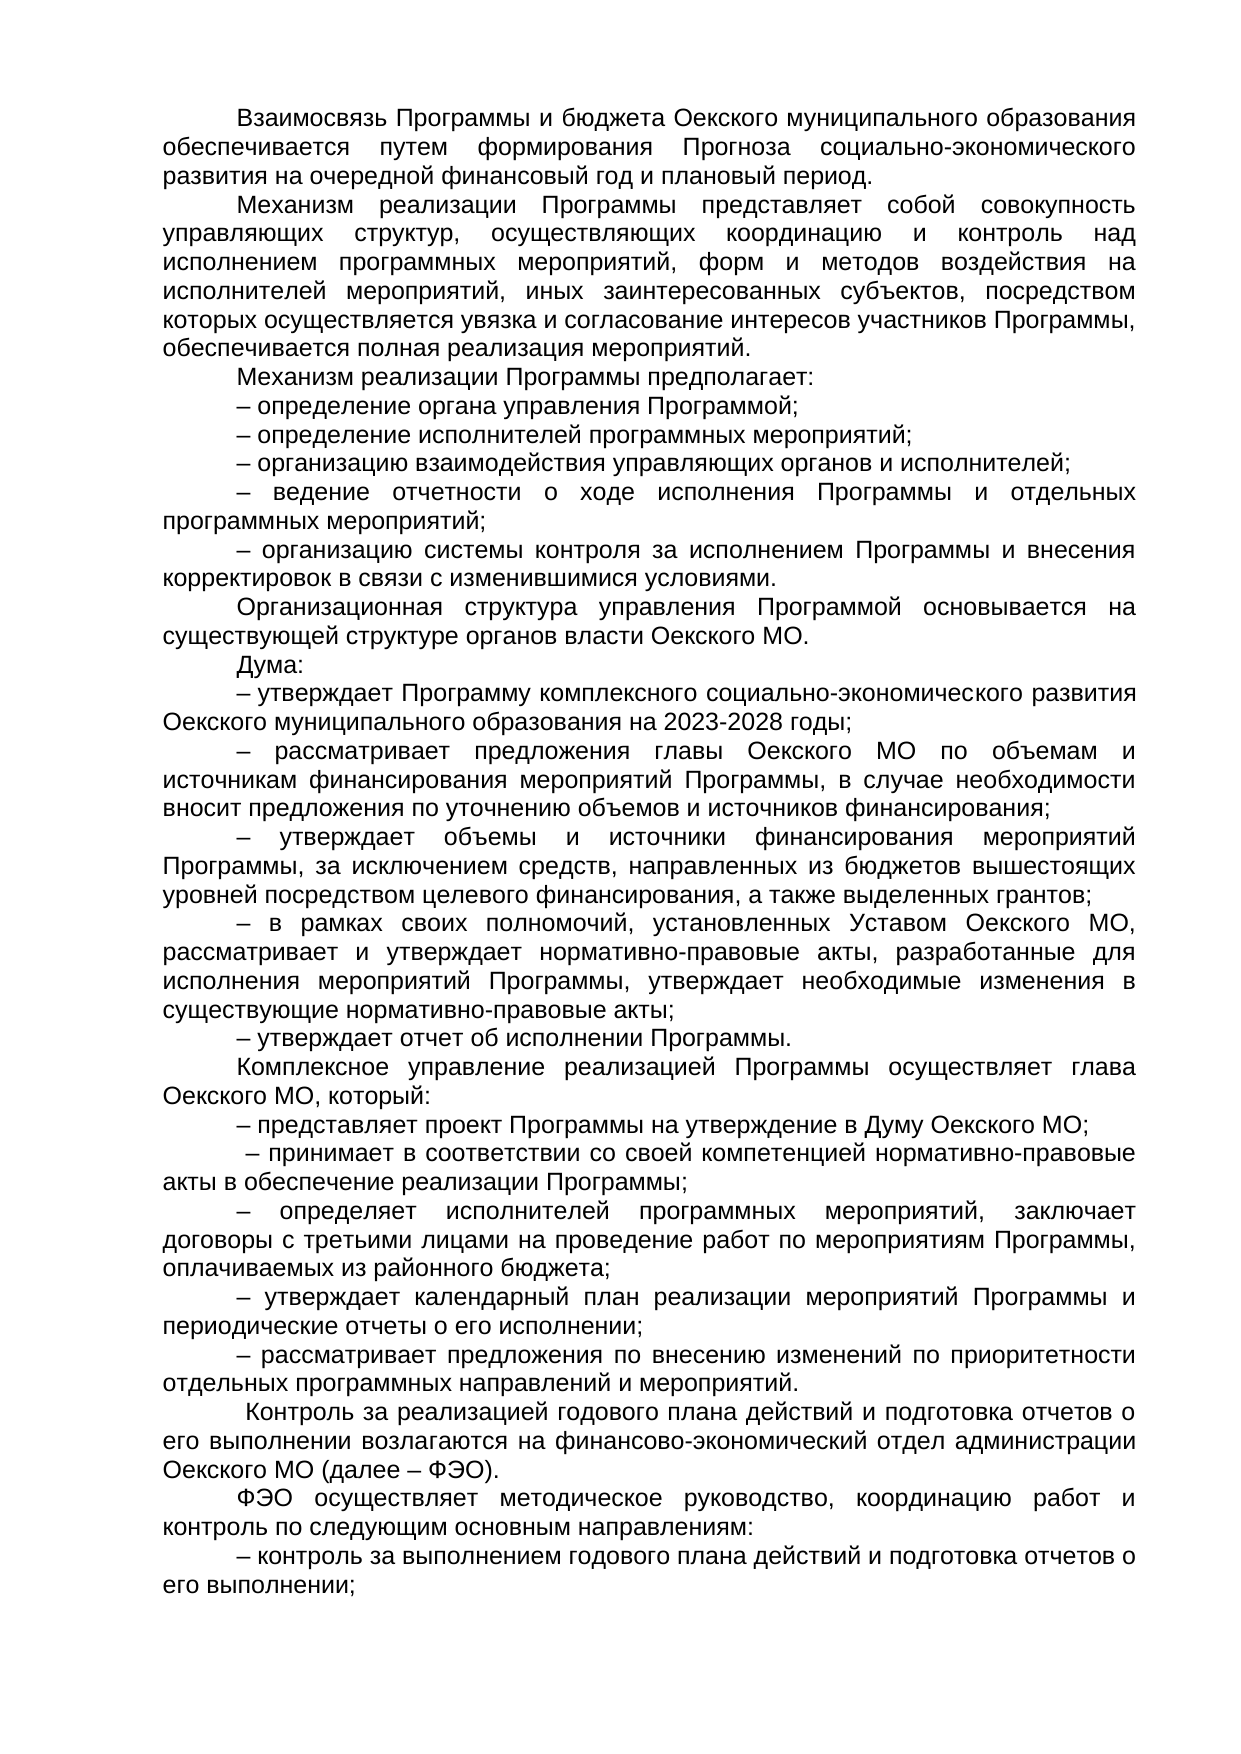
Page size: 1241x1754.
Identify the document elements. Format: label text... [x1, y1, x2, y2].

text Механизм реализации Программы представляет собой совокупность управляющих структур, осуществляющих координацию и контроль над исполнением программных мероприятий, форм и методов воздействия на исполнителей мероприятий, иных заинтересованных субъектов, посредством которых осуществляется увязка и согласование интересов участников Программы, обеспечивается полная реализация мероприятий. [162, 190, 1137, 362]
text – определяет исполнителей программных мероприятий, заключает договоры с третьими лицами на проведение работ по мероприятиям Программы, оплачиваемых из районного бюджета; [162, 1196, 1137, 1282]
text – контроль за выполнением годового плана действий и подготовка отчетов о его выполнении; [162, 1541, 1137, 1598]
text – организацию системы контроля за исполнением Программы и внесения корректировок в связи с изменившимися условиями. [162, 535, 1137, 592]
text – ведение отчетности о ходе исполнения Программы и отдельных программных мероприятий; [162, 477, 1137, 535]
text – утверждает Программу комплексного социально-экономического развития Оекского муниципального образования на 2023-2028 годы; [162, 678, 1137, 736]
text Дума: [162, 650, 1137, 678]
text – определение органа управления Программой; [162, 391, 1137, 420]
text – организацию взаимодействия управляющих органов и исполнителей; [162, 448, 1137, 477]
text – рассматривает предложения главы Оекского МО по объемам и источникам финансирования мероприятий Программы, в случае необходимости вносит предложения по уточнению объемов и источников финансирования; [162, 736, 1137, 822]
text Механизм реализации Программы предполагает: [162, 362, 1137, 391]
text – рассматривает предложения по внесению изменений по приоритетности отдельных программных направлений и мероприятий. [162, 1340, 1137, 1397]
text – в рамках своих полномочий, установленных Уставом Оекского МО, рассматривает и утверждает нормативно-правовые акты, разработанные для исполнения мероприятий Программы, утверждает необходимые изменения в существующие нормативно-правовые акты; [162, 908, 1137, 1023]
text – утверждает отчет об исполнении Программы. [162, 1023, 1137, 1052]
text Взаимосвязь Программы и бюджета Оекского муниципального образования обеспечивается путем формирования Прогноза социально-экономического развития на очередной финансовый год и плановый период. [162, 103, 1137, 190]
text – утверждает календарный план реализации мероприятий Программы и периодические отчеты о его исполнении; [162, 1282, 1137, 1340]
text – принимает в соответствии со своей компетенцией нормативно-правовые акты в обеспечение реализации Программы; [162, 1138, 1137, 1196]
text Контроль за реализацией годового плана действий и подготовка отчетов о его выполнении возлагаются на финансово-экономический отдел администрации Оекского МО (далее – ФЭО). [162, 1397, 1137, 1483]
text Комплексное управление реализацией Программы осуществляет глава Оекского МО, который: [162, 1052, 1137, 1110]
text – определение исполнителей программных мероприятий; [162, 420, 1137, 448]
text Организационная структура управления Программой основывается на существующей структуре органов власти Оекского МО. [162, 592, 1137, 650]
text ФЭО осуществляет методическое руководство, координацию работ и контроль по следующим основным направлениям: [162, 1483, 1137, 1541]
text – представляет проект Программы на утверждение в Думу Оекского МО; [162, 1110, 1137, 1138]
text – утверждает объемы и источники финансирования мероприятий Программы, за исключением средств, направленных из бюджетов вышестоящих уровней посредством целевого финансирования, а также выделенных грантов; [162, 822, 1137, 908]
